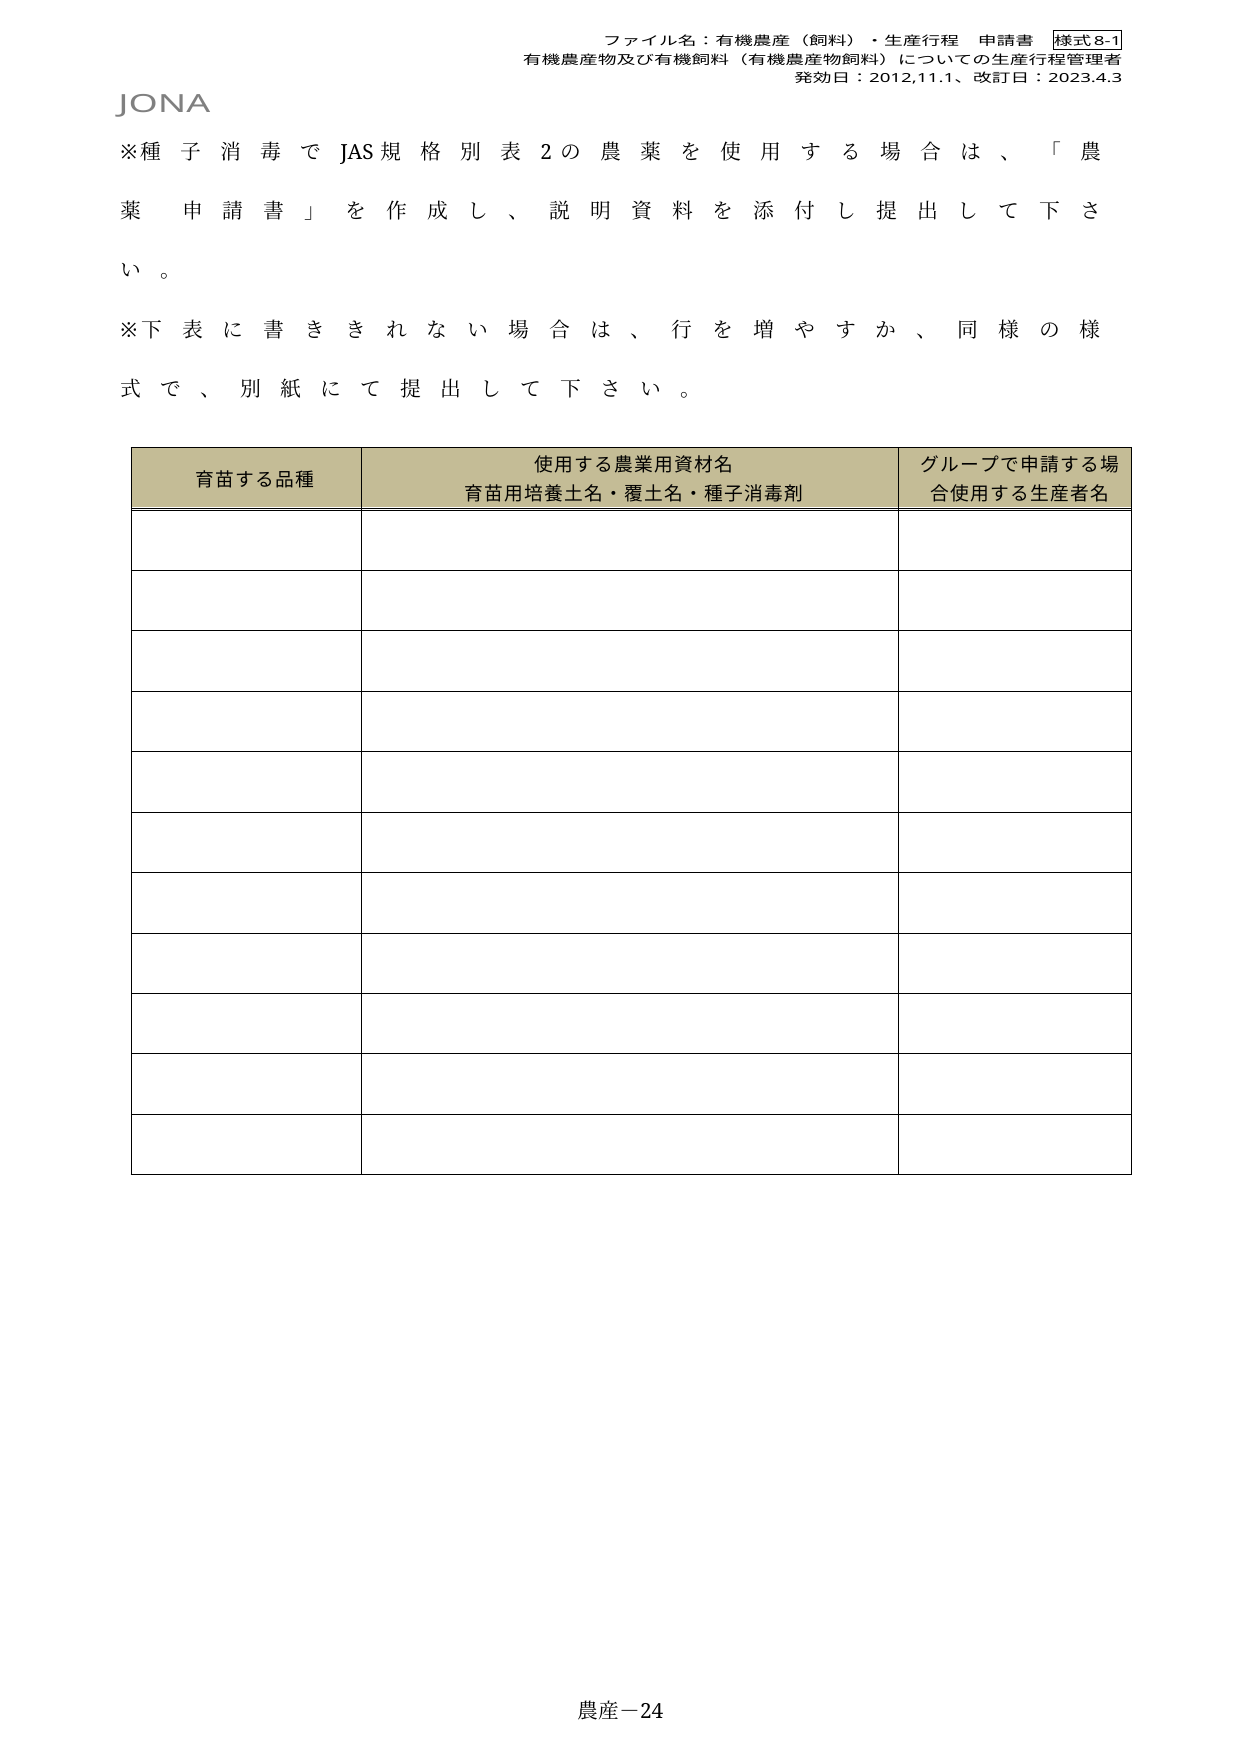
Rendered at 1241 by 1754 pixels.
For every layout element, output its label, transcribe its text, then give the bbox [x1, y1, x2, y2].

table_header グループで申請する場合使用する生産者名 [899, 448, 1131, 507]
table_cell [132, 813, 361, 872]
table_cell [132, 631, 361, 691]
table_cell [362, 692, 898, 751]
table_cell [132, 1054, 361, 1114]
table_cell [899, 511, 1131, 570]
table_cell [132, 692, 361, 751]
table_header 育苗する品種 [132, 448, 361, 507]
table_cell [362, 1115, 898, 1174]
text ※種子消毒でJAS規格別表2の農薬を使用する場合は、「農薬 申請書」を作成し、説明資料を添付し提出して下さい。 [120, 121, 1120, 299]
table_cell [362, 873, 898, 932]
table_cell [132, 873, 361, 932]
table_cell [362, 752, 898, 812]
table_cell [132, 934, 361, 993]
table_cell [899, 873, 1131, 932]
text ※下表に書ききれない場合は、行を増やすか、同様の様式で、別紙にて提出して下さい。 [120, 299, 1120, 417]
table_cell [362, 571, 898, 630]
table_cell [899, 571, 1131, 630]
table_cell [899, 692, 1131, 751]
table_cell [899, 752, 1131, 812]
table_cell [132, 571, 361, 630]
table_cell [362, 934, 898, 993]
table_cell [132, 1115, 361, 1174]
table_cell [362, 813, 898, 872]
table_cell [899, 994, 1131, 1053]
table_cell [362, 994, 898, 1053]
table_cell [132, 752, 361, 812]
table_cell [899, 934, 1131, 993]
table_cell [362, 1054, 898, 1114]
table_cell [899, 813, 1131, 872]
table_cell [362, 631, 898, 691]
table_cell [899, 1115, 1131, 1174]
table_cell [132, 511, 361, 570]
table_cell [899, 631, 1131, 691]
table_cell [362, 511, 898, 570]
table_cell [132, 994, 361, 1053]
table_cell [899, 1054, 1131, 1114]
table_header 使用する農業用資材名 育苗用培養土名・覆土名・種子消毒剤 [362, 448, 898, 507]
